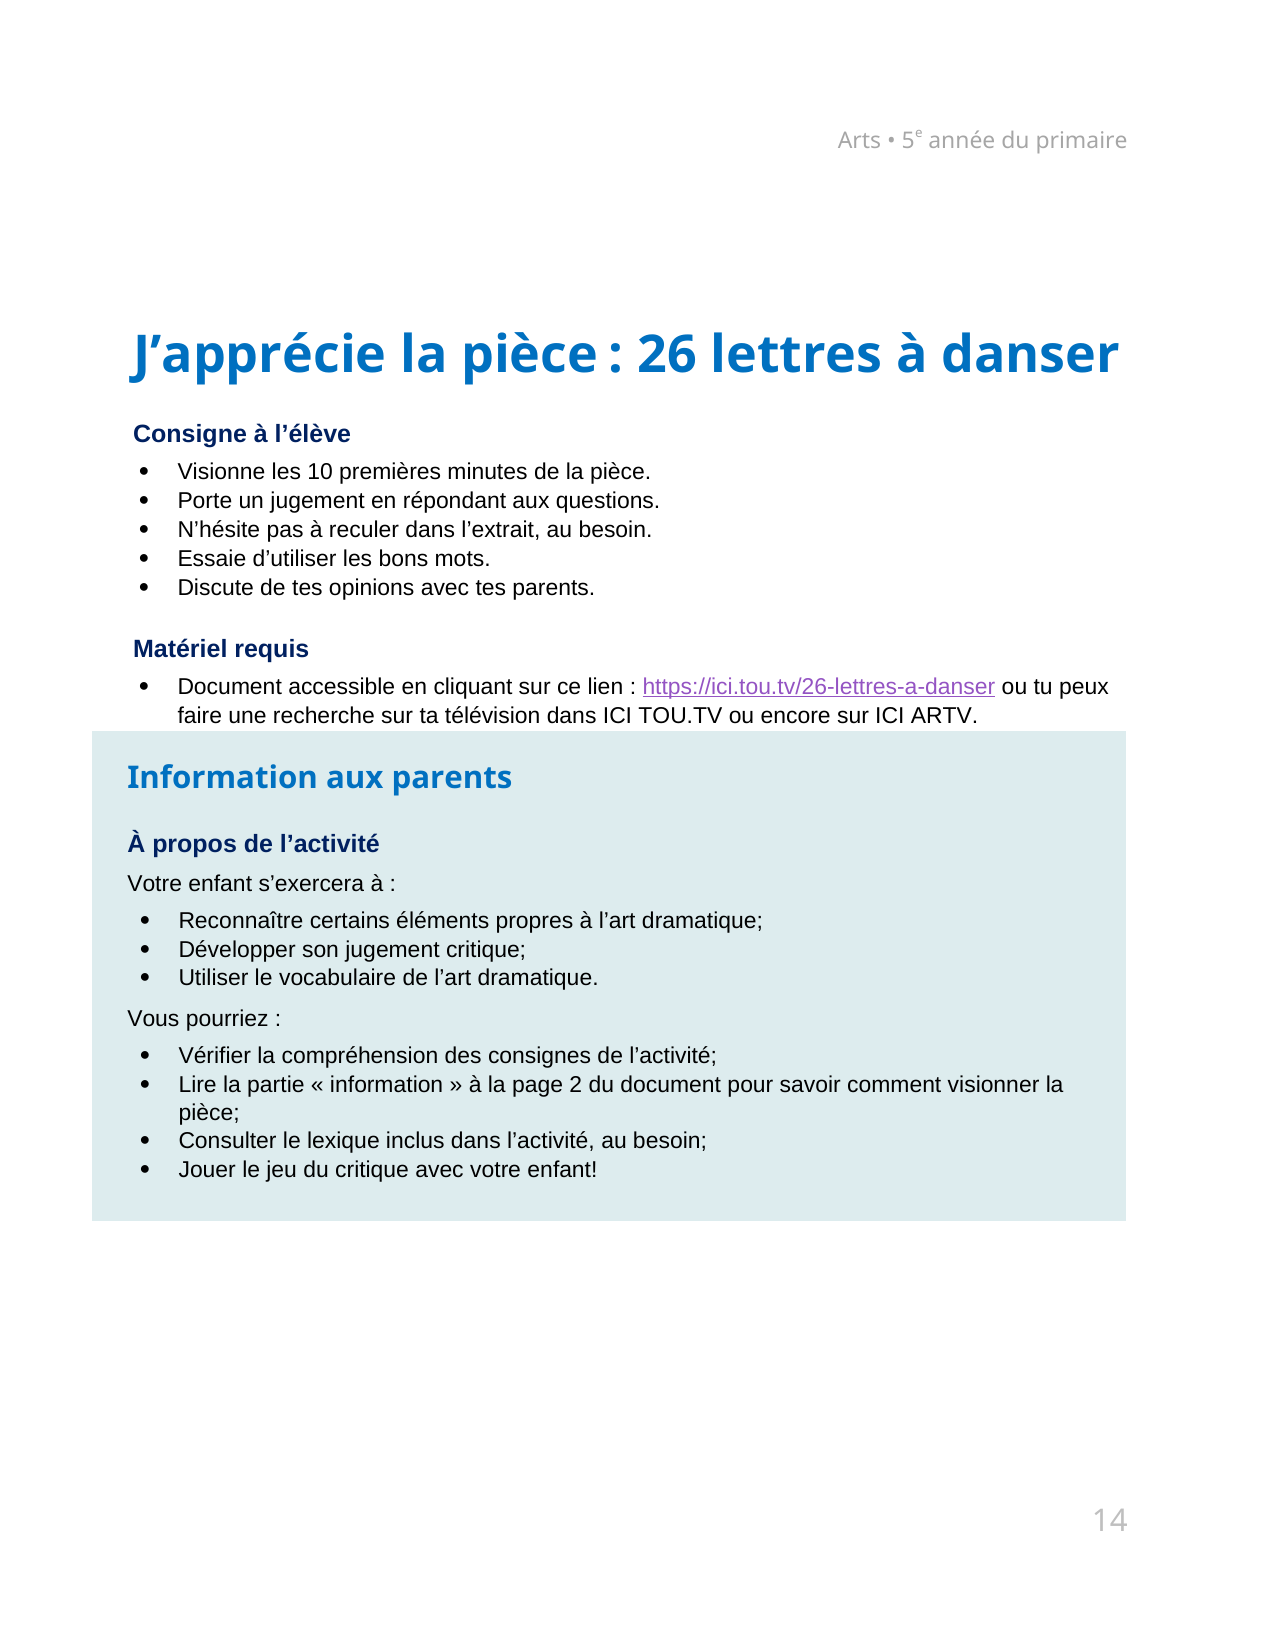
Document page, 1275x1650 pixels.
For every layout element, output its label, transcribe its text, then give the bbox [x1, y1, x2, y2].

list N’hésite pas à reculer dans l’extrait, au besoin. [140, 516, 1122, 542]
list Visionne les 10 premières minutes de la pièce. [140, 458, 1122, 484]
text Matériel requis [133, 634, 1048, 663]
list Document accessible en cliquant sur ce lien : https://ici.tou.tv/26-lettres-a-danser ou tu peux faire une recherche sur ta télévision dans ICI TOU.TV ou encore sur ICI ARTV. [140, 673, 1122, 728]
list Porte un jugement en répondant aux questions. [140, 487, 1122, 513]
list Essaie d’utiliser les bons mots. [140, 545, 1122, 571]
text Consigne à l’élève [133, 419, 1048, 447]
list Discute de tes opinions avec tes parents. [140, 574, 1122, 600]
table_header Information aux parents À propos de l’activité Votre enfant s’exercera à : Reconnaître certains éléments propres à l’art dramatique; Développer son jugement critique; Utiliser le vocabulaire de l’art dramatique. Vous pourriez : Vérifier la compréhension des consignes de l’activité; Lire la partie « information » à la page 2 du document pour savoir comment visionner la pièce; Consulter le lexique inclus dans l’activité, au besoin; Jouer le jeu du critique avec votre enfant! [92, 731, 1126, 1221]
text J’apprécie la pièce : 26 lettres à danser [133, 317, 1127, 387]
